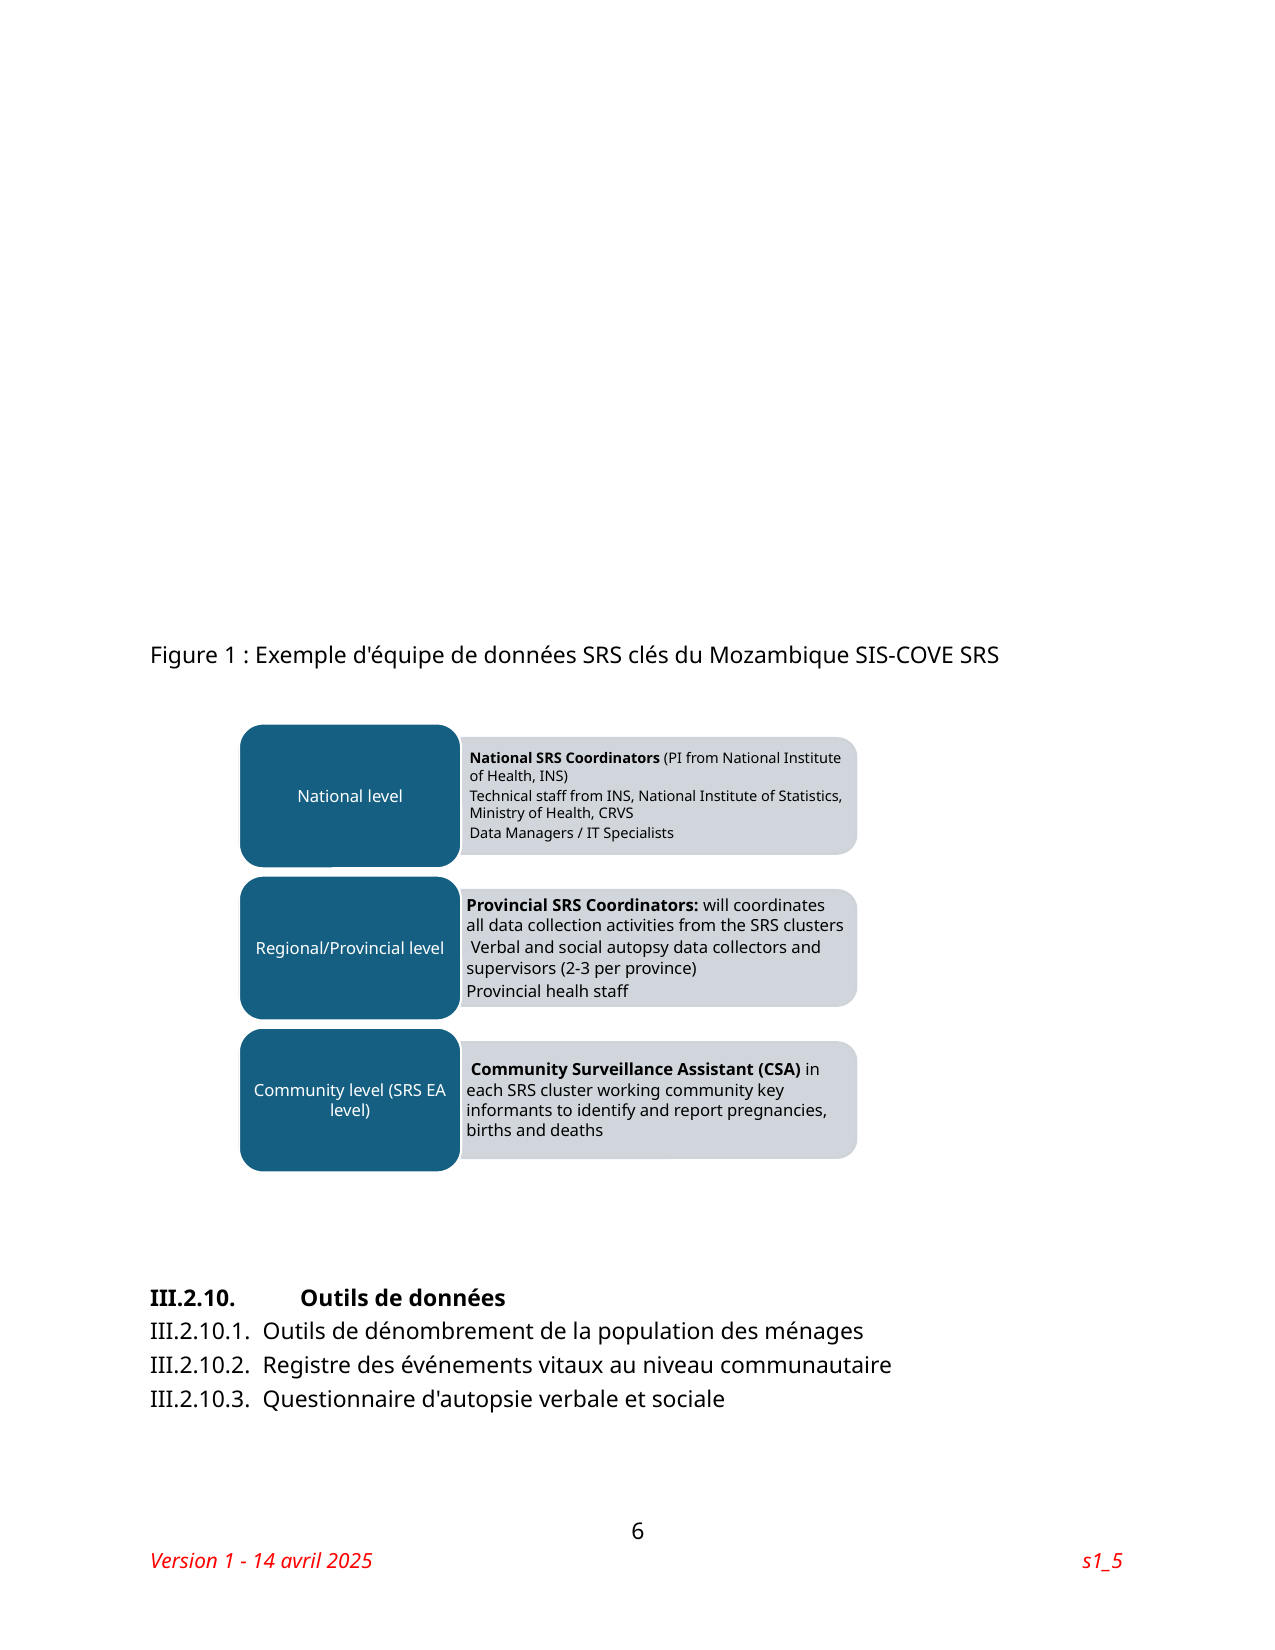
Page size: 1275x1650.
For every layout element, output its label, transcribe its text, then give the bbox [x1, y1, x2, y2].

list Outils de dénombrement de la population des ménages [150, 1315, 1125, 1346]
list Questionnaire d'autopsie verbale et sociale [150, 1383, 1125, 1414]
text Figure 1 : Exemple d'équipe de données SRS clés du Mozambique SIS-COVE SRS [150, 639, 1125, 670]
list Outils de données [150, 1281, 1125, 1313]
list Registre des événements vitaux au niveau communautaire [150, 1349, 1125, 1380]
